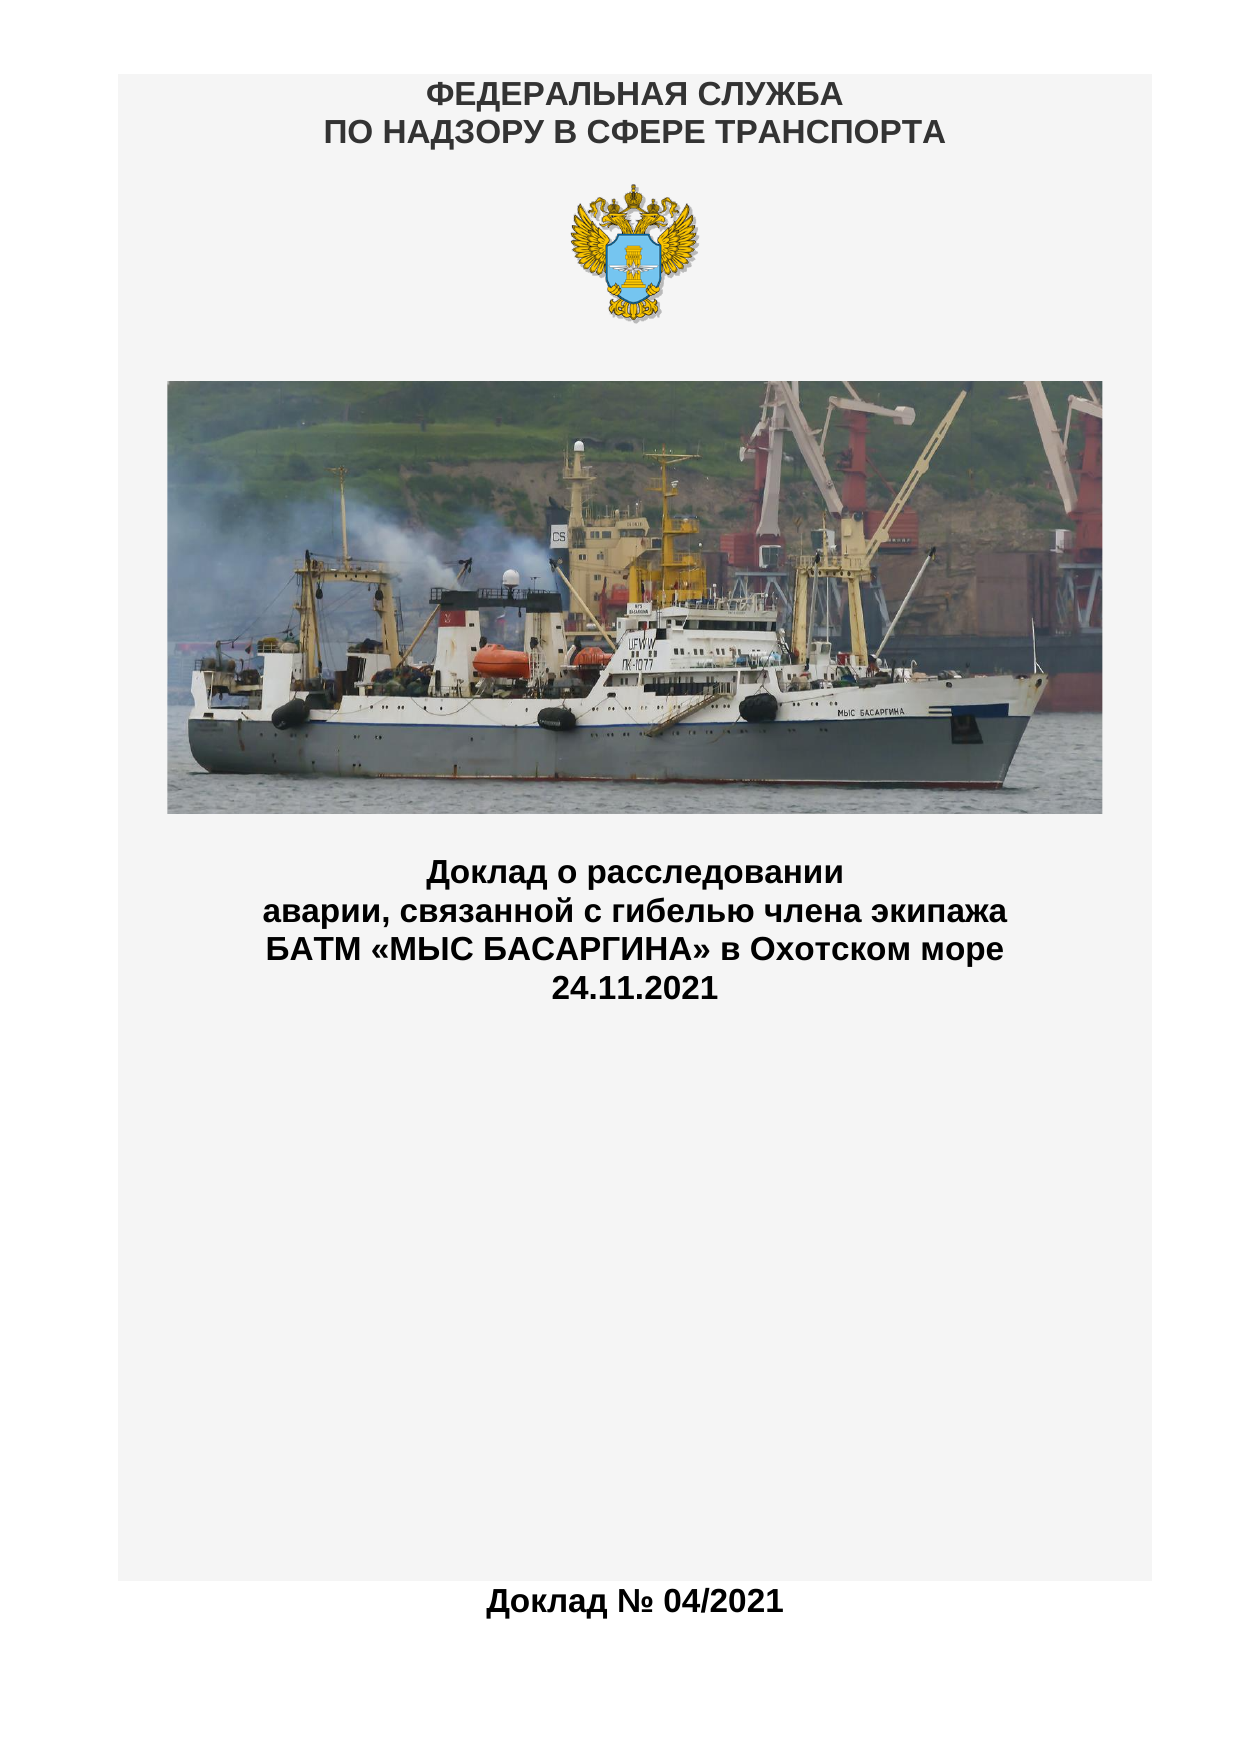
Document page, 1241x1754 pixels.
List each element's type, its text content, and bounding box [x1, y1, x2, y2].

text аварии, связанной с гибелью члена экипажа [118, 891, 1152, 929]
picture [570, 184, 700, 324]
picture [167, 381, 1103, 814]
text 24.11.2021 [118, 968, 1152, 1006]
text БАТМ «МЫС БАСАРГИНА» в Охотском море [118, 929, 1152, 968]
text ФЕДЕРАЛЬНАЯ СЛУЖБА [118, 74, 1152, 112]
text Доклад № 04/2021 [118, 1581, 1152, 1619]
text Доклад о расследовании [118, 852, 1152, 891]
text ПО НАДЗОРУ В СФЕРЕ ТРАНСПОРТА [118, 112, 1152, 151]
